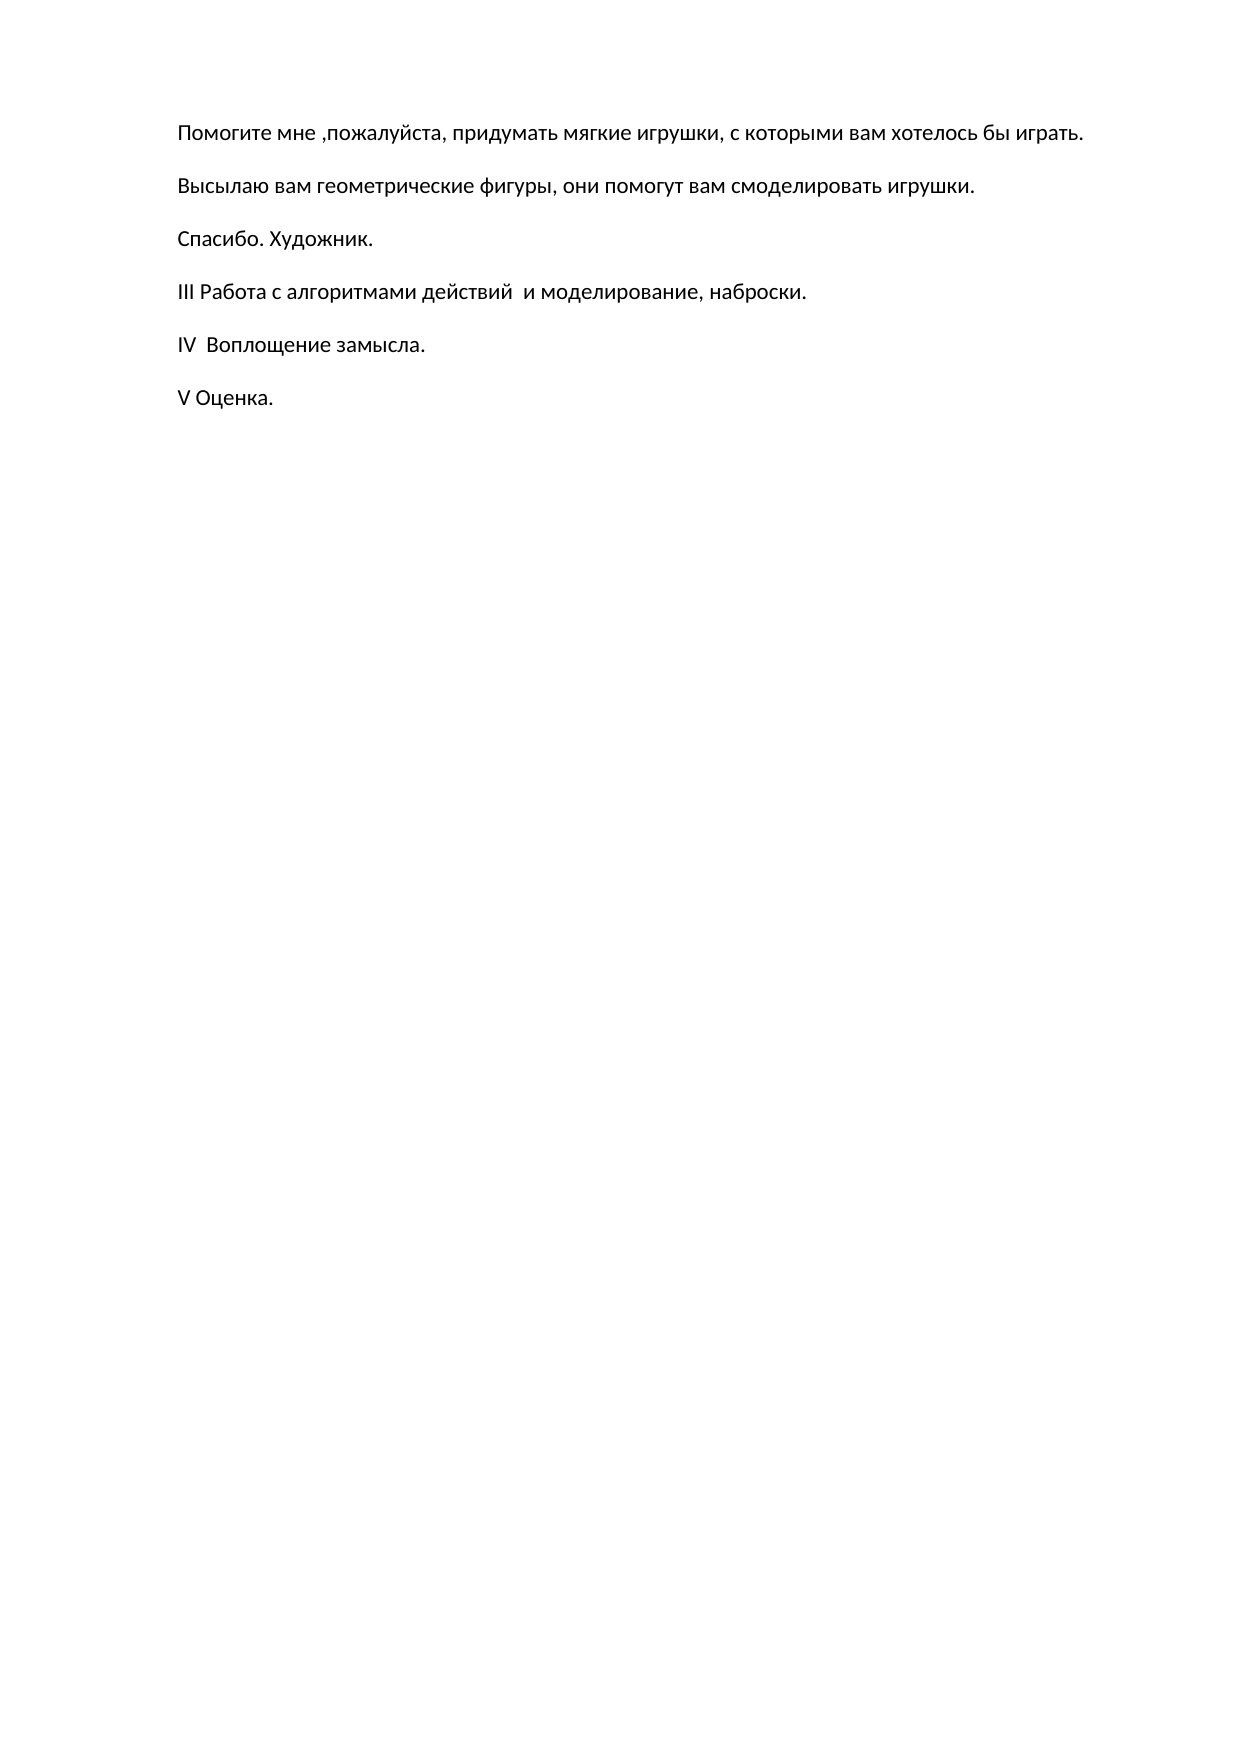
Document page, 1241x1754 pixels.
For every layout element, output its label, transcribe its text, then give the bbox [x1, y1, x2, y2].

text IV Воплощение замысла. [177, 330, 1152, 358]
text Высылаю вам геометрические фигуры, они помогут вам смоделировать игрушки. [177, 171, 1152, 199]
text Помогите мне ,пожалуйста, придумать мягкие игрушки, с которыми вам хотелось бы играть. [177, 118, 1152, 146]
text Спасибо. Художник. [177, 224, 1152, 252]
text V Оценка. [177, 383, 1152, 411]
text III Работа с алгоритмами действий и моделирование, наброски. [177, 277, 1152, 305]
